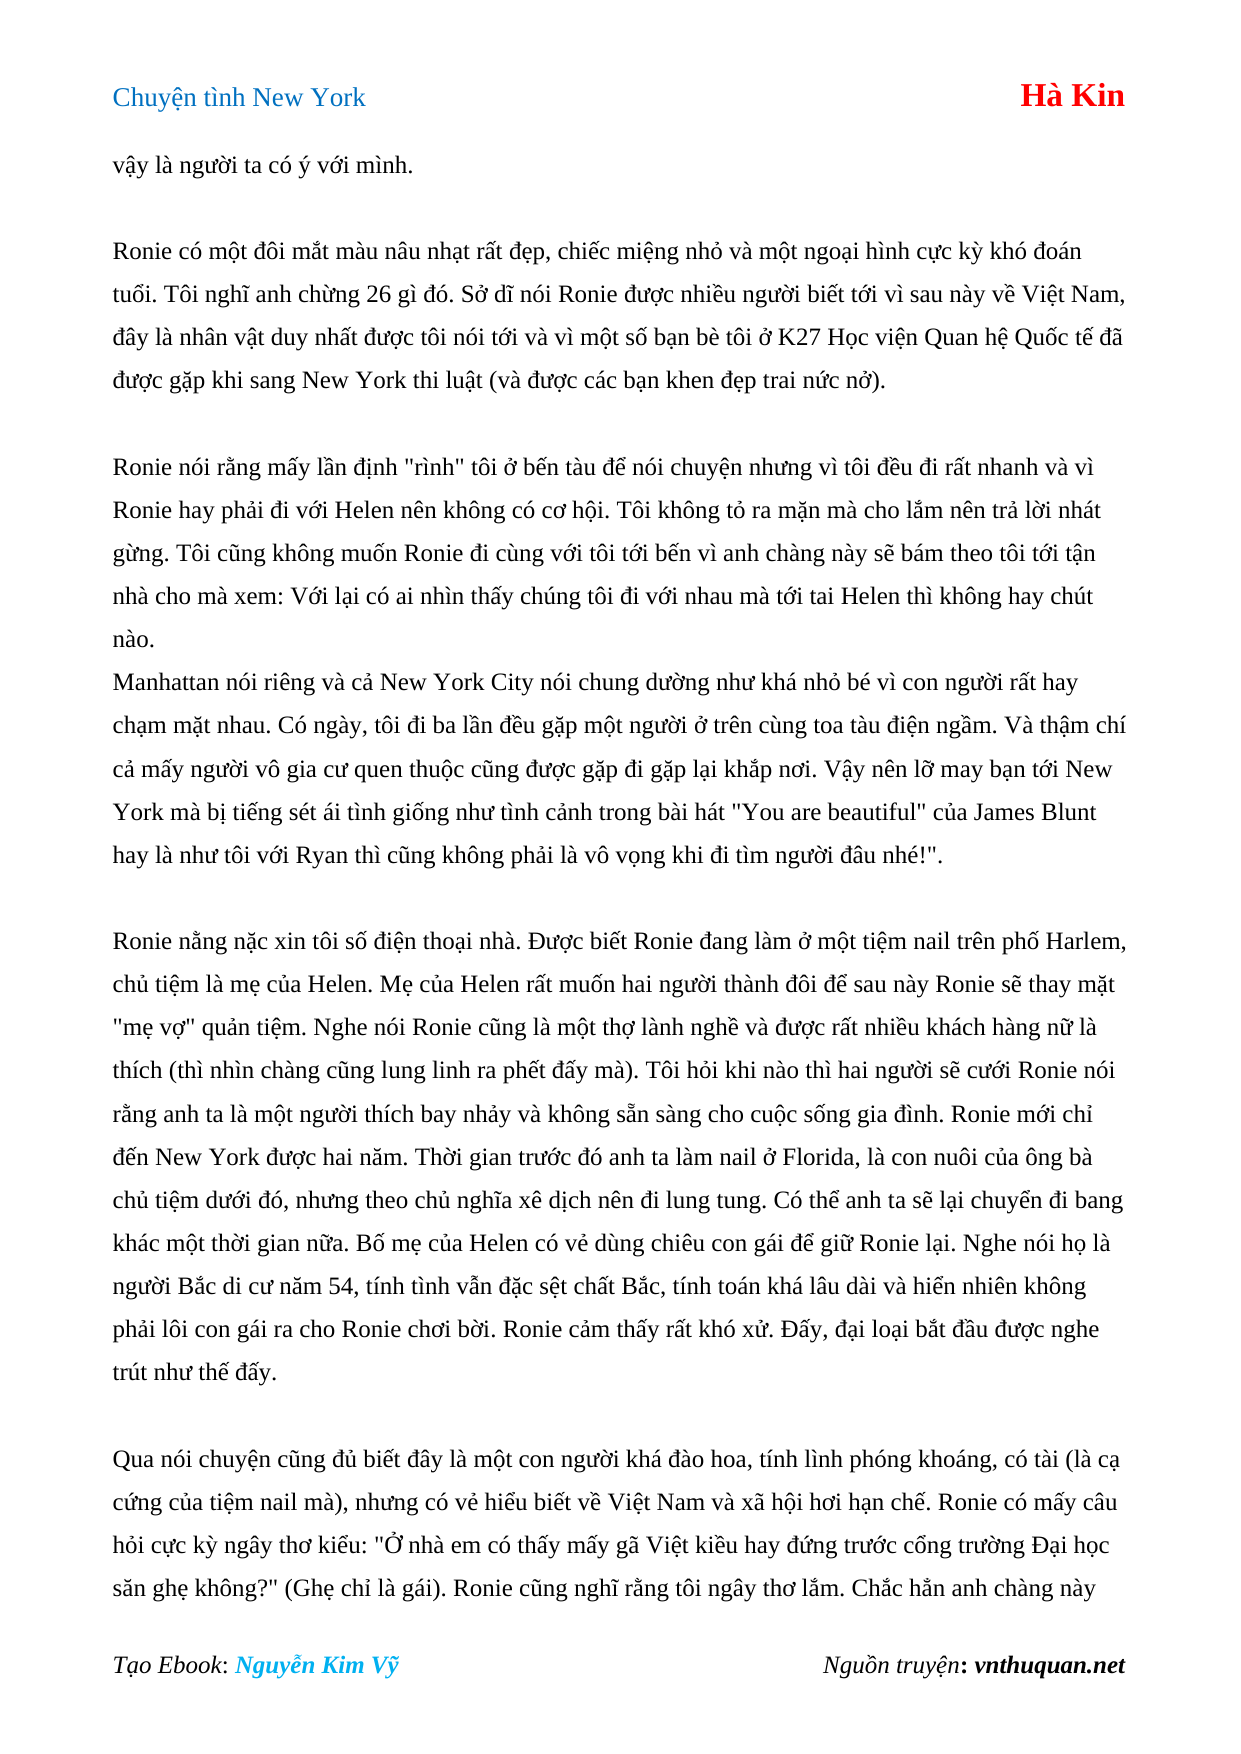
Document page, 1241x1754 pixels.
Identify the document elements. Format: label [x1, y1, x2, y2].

text [112, 150, 1128, 1602]
